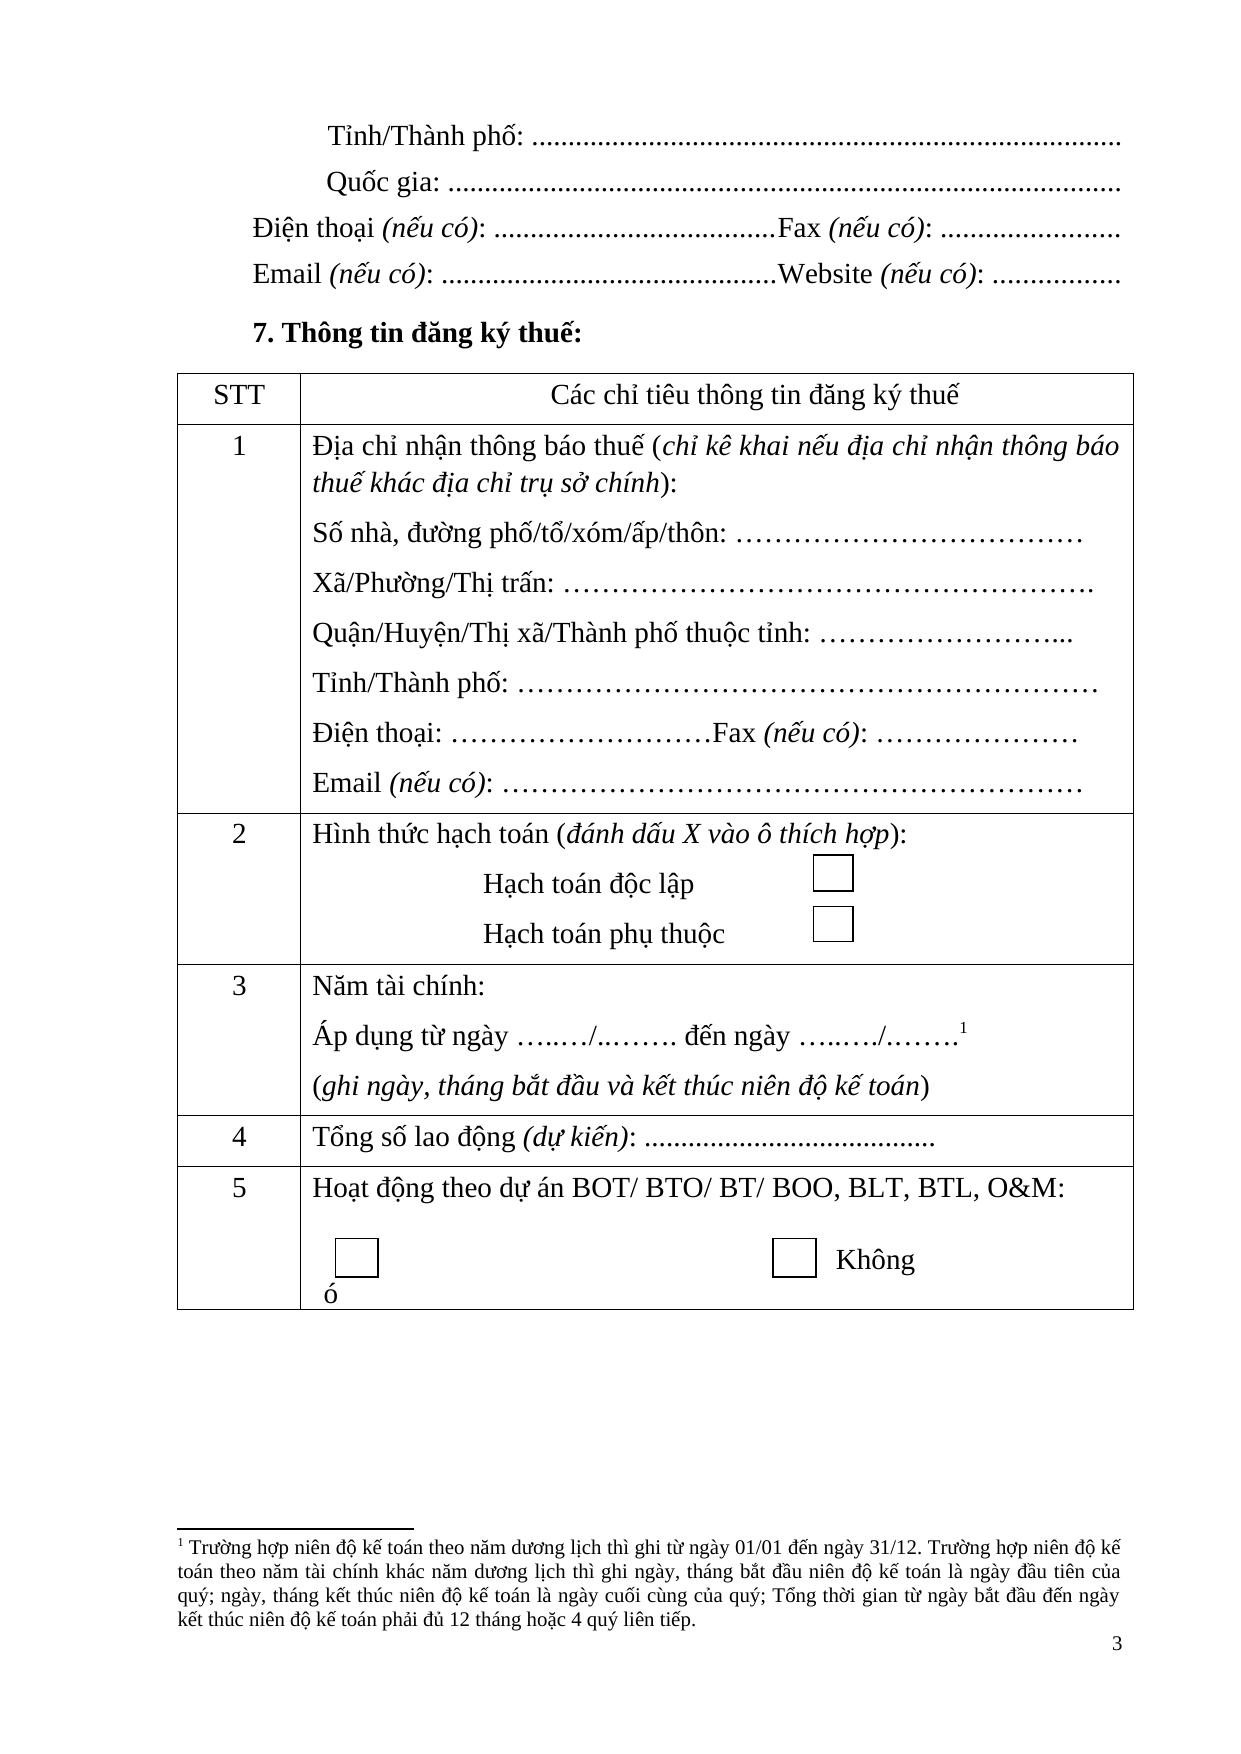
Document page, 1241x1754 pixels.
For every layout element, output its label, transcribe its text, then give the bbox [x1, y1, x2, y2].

text Email (nếu có): Website (nếu có): [177, 256, 1122, 290]
table_cell Tổng số lao động (dự kiến): ........................................ [301, 1116, 1133, 1166]
table_cell 1 [178, 425, 300, 813]
text 7. Thông tin đăng ký thuế: [177, 315, 1122, 348]
table_cell 3 [178, 965, 300, 1115]
text Điện thoại (nếu có): Fax (nếu có): [177, 210, 1122, 244]
table_cell Hình thức hạch toán (đánh dấu X vào ô thích hợp): [301, 814, 1133, 964]
table_cell 5 [178, 1167, 300, 1309]
table_cell Địa chỉ nhận thông báo thuế (chỉ kê khai nếu địa chỉ nhận thông báo thuế khác địa chỉ trụ sở chính): Số nhà, đường phố/tổ/xóm/ấp/thôn: ……………………………… Xã/Phường/Thị trấn: ………………………………………………. Quận/Huyện/Thị xã/Thành phố thuộc tỉnh: ……………………... Tỉnh/Thành phố: …………………………………………………… Điện thoại: ………………………Fax (nếu có): ………………… Email (nếu có): …………………………………………………… [301, 425, 1133, 813]
table_cell Năm tài chính: Áp dụng từ ngày …..…/..……. đến ngày …..…./.…….1 (ghi ngày, tháng bắt đầu và kết thúc niên độ kế toán) [301, 965, 1133, 1115]
text Quốc gia: [251, 164, 1122, 198]
table_cell 4 [178, 1116, 300, 1166]
table_cell 2 [178, 814, 300, 964]
table_header Các chỉ tiêu thông tin đăng ký thuế [301, 374, 1133, 424]
text Tỉnh/Thành phố: [177, 118, 1122, 152]
table_cell Hoạt động theo dự án BOT/ BTO/ BT/ BOO, BLT, BTL, O&M: [301, 1167, 1133, 1309]
table_header STT [178, 374, 300, 424]
